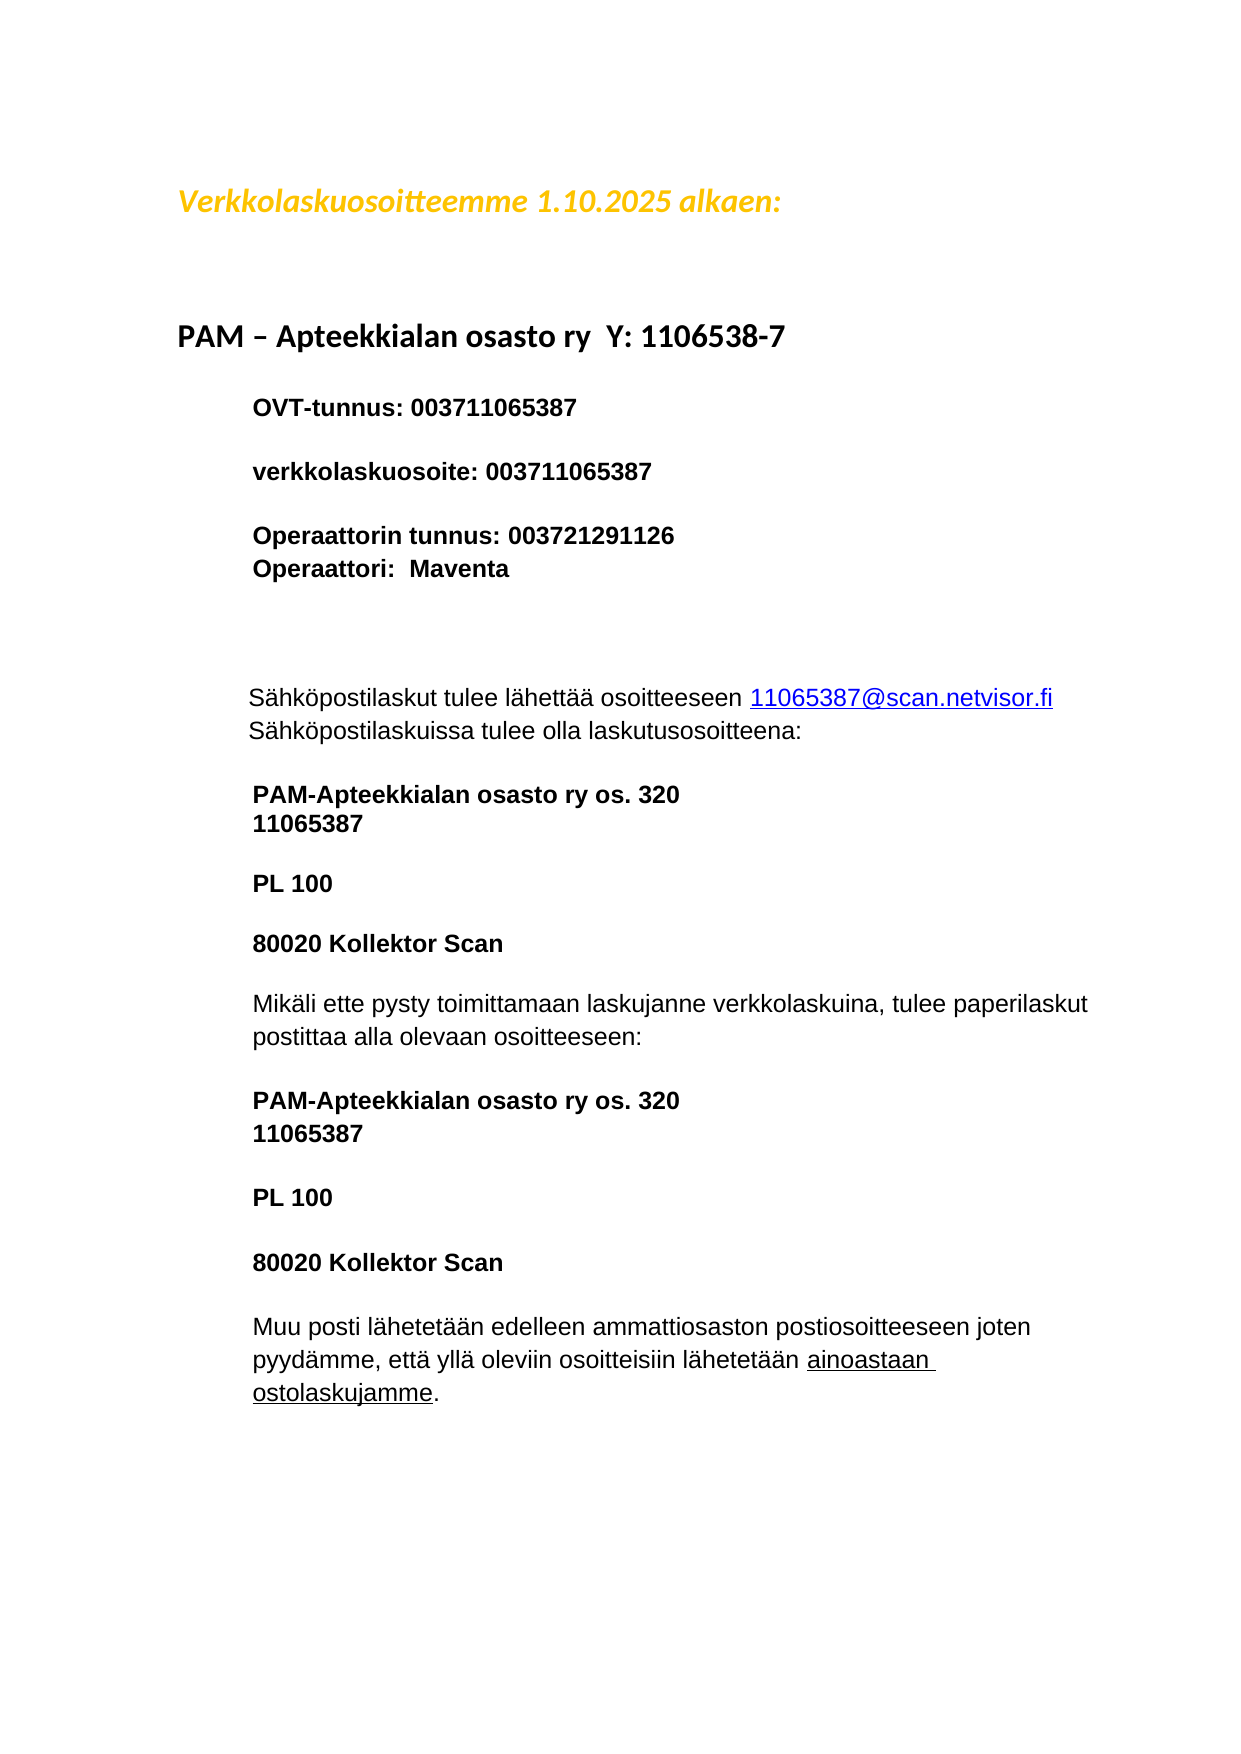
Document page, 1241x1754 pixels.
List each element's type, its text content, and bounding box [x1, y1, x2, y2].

text Mikäli ette pysty toimittamaan laskujanne verkkolaskuina, tulee paperilaskut postittaa alla olevaan osoitteeseen: [252, 989, 1122, 1051]
text PAM-Apteekkialan osasto ry os. 320 11065387 [252, 780, 1122, 837]
text OVT-tunnus: 003711065387 [252, 393, 1122, 421]
text verkkolaskuosoite: 003711065387 [252, 457, 1122, 486]
subtitle Verkkolaskuosoitteemme 1.10.2025 alkaen: [177, 180, 1122, 221]
text Muu posti lähetetään edelleen ammattiosaston postiosoitteeseen joten pyydämme, että yllä oleviin osoitteisiin lähetetään ainoastaan ostolaskujamme. [252, 1312, 1122, 1407]
text Operaattorin tunnus: 003721291126 Operaattori: Maventa [252, 521, 1122, 583]
text 80020 Kollektor Scan [252, 929, 1122, 957]
text 80020 Kollektor Scan [252, 1248, 1122, 1276]
text PL 100 [252, 869, 1122, 897]
subtitle PAM – Apteekkialan osasto ry Y: 1106538-7 [177, 316, 1122, 388]
text PAM-Apteekkialan osasto ry os. 320 11065387 [252, 1086, 1122, 1148]
text PL 100 [252, 1183, 1122, 1212]
text Sähköpostilaskut tulee lähettää osoitteeseen 11065387@scan.netvisor.fi Sähköpostilaskuissa tulee olla laskutusosoitteena: [248, 683, 1122, 744]
